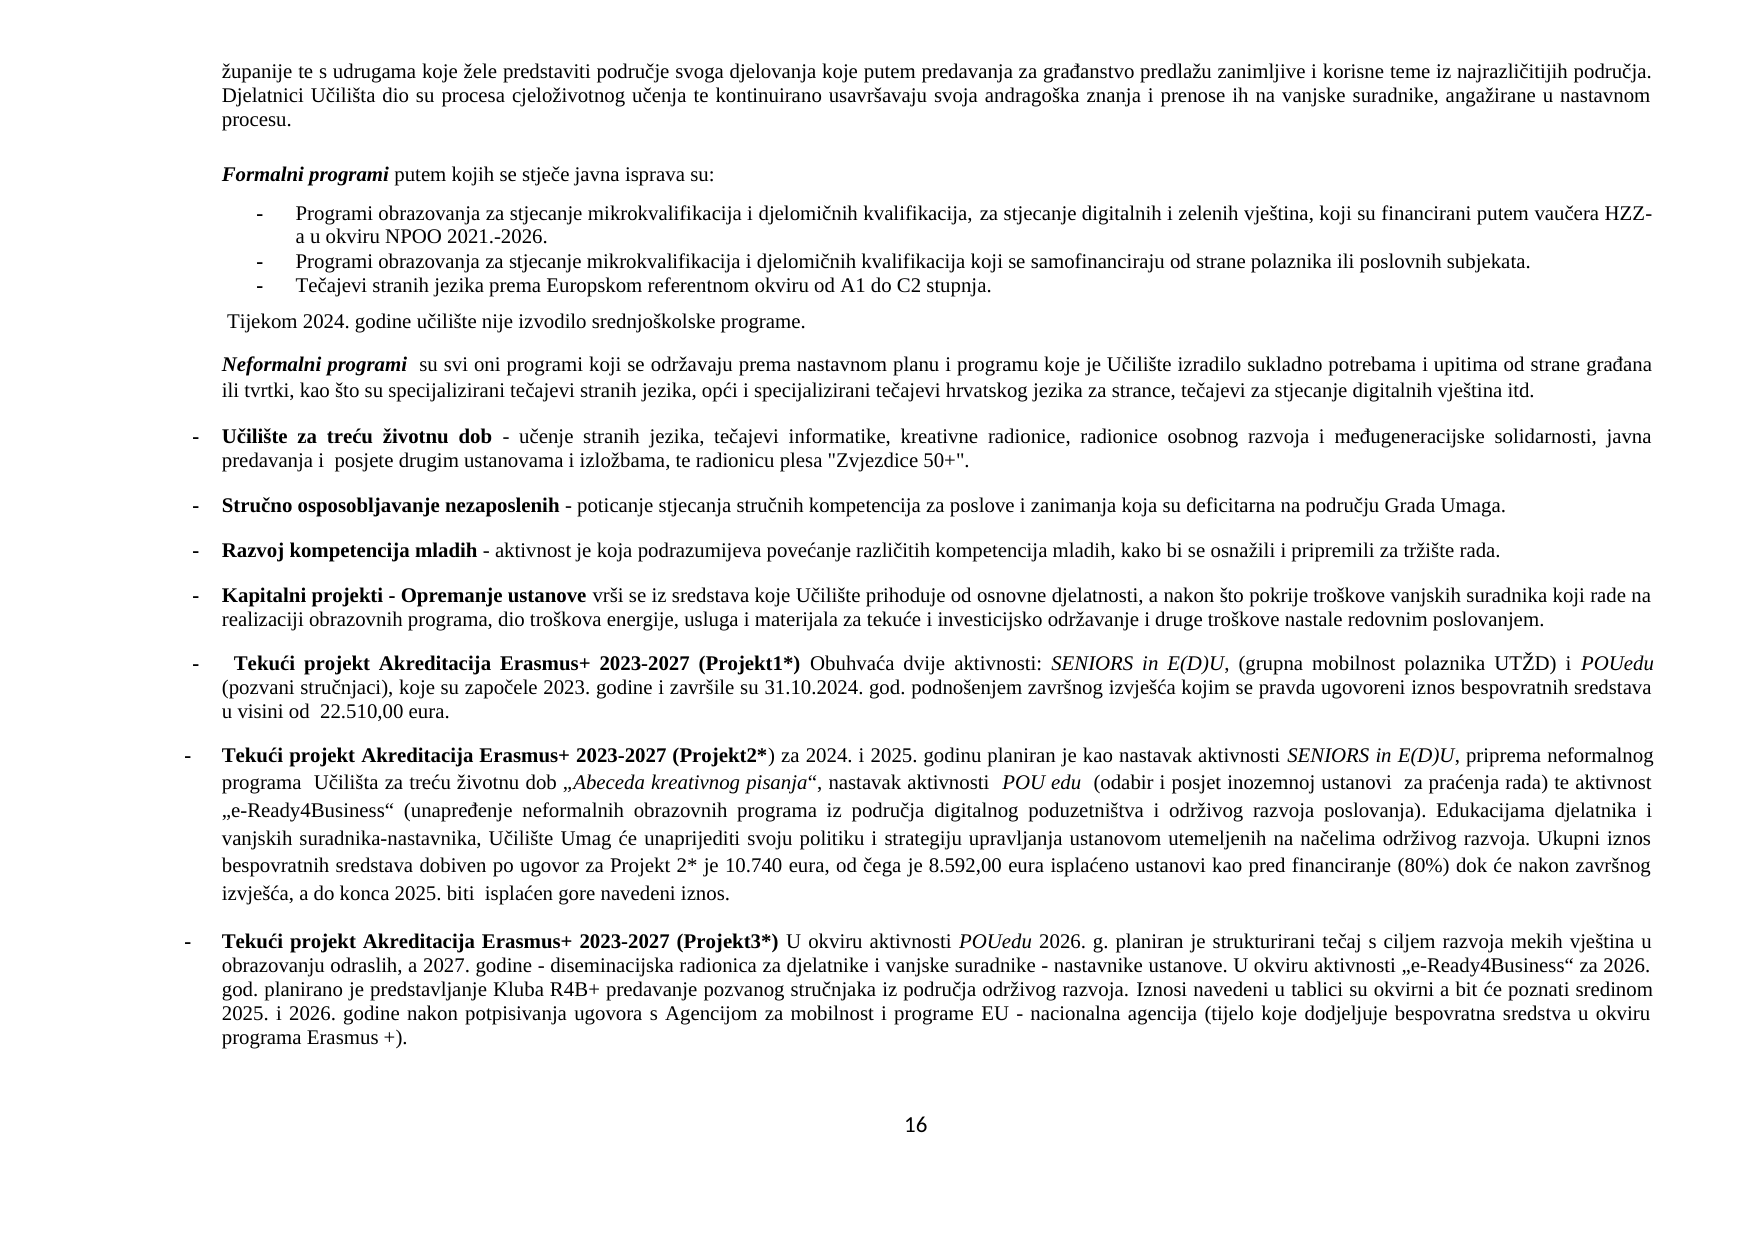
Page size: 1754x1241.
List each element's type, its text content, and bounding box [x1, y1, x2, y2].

list Tečajevi stranih jezika prema Europskom referentnom okviru od A1 do C2 stupnja. [256, 273, 1654, 297]
text Formalni programi putem kojih se stječe javna isprava su: [222, 162, 1654, 186]
list Razvoj kompetencija mladih - aktivnost je koja podrazumijeva povećanje različitih kompetencija mladih, kako bi se osnažili i pripremili za tržište rada. [192, 538, 1654, 562]
list Kapitalni projekti - Opremanje ustanove vrši se iz sredstava koje Učilište prihoduje od osnovne djelatnosti, a nakon što pokrije troškove vanjskih suradnika koji rade na realizaciji obrazovnih programa, dio troškova energije, usluga i materijala za tekuće i investicijsko održavanje i druge troškove nastale redovnim poslovanjem. [192, 582, 1654, 631]
text Neformalni programi su svi oni programi koji se održavaju prema nastavnom planu i programu koje je Učilište izradilo sukladno potrebama i upitima od strane građana ili tvrtki, kao što su specijalizirani tečajevi stranih jezika, opći i specijalizirani tečajevi hrvatskog jezika za strance, tečajevi za stjecanje digitalnih vještina itd. [222, 352, 1654, 402]
list Tekući projekt Akreditacija Erasmus+ 2023-2027 (Projekt2*) za 2024. i 2025. godinu planiran je kao nastavak aktivnosti SENIORS in E(D)U, priprema neformalnog programa Učilišta za treću životnu dob „Abeceda kreativnog pisanja“, nastavak aktivnosti POU edu (odabir i posjet inozemnoj ustanovi za praćenja rada) te aktivnost „e-Ready4Business“ (unapređenje neformalnih obrazovnih programa iz područja digitalnog poduzetništva i održivog razvoja poslovanja). Edukacijama djelatnika i vanjskih suradnika-nastavnika, Učilište Umag će unaprijediti svoju politiku i strategiju upravljanja ustanovom utemeljenih na načelima održivog razvoja. Ukupni iznos bespovratnih sredstava dobiven po ugovor za Projekt 2* je 10.740 eura, od čega je 8.592,00 eura isplaćeno ustanovi kao pred financiranje (80%) dok će nakon završnog izvješća, a do konca 2025. biti isplaćen gore navedeni iznos. [184, 743, 1654, 905]
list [192, 59, 1654, 131]
text Tijekom 2024. godine učilište nije izvodilo srednjoškolske programe. [222, 309, 1654, 333]
list Tekući projekt Akreditacija Erasmus+ 2023-2027 (Projekt1*) Obuhvaća dvije aktivnosti: SENIORS in E(D)U, (grupna mobilnost polaznika UTŽD) i POUedu (pozvani stručnjaci), koje su započele 2023. godine i završile su 31.10.2024. god. podnošenjem završnog izvješća kojim se pravda ugovoreni iznos bespovratnih sredstava u visini od 22.510,00 eura. [192, 651, 1654, 723]
list Programi obrazovanja za stjecanje mikrokvalifikacija i djelomičnih kvalifikacija, za stjecanje digitalnih i zelenih vještina, koji su financirani putem vaučera HZZ-a u okviru NPOO 2021.-2026. [256, 200, 1654, 248]
list Programi obrazovanja za stjecanje mikrokvalifikacija i djelomičnih kvalifikacija koji se samofinanciraju od strane polaznika ili poslovnih subjekata. [256, 248, 1654, 273]
list Stručno osposobljavanje nezaposlenih - poticanje stjecanja stručnih kompetencija za poslove i zanimanja koja su deficitarna na području Grada Umaga. [192, 493, 1654, 517]
list Učilište za treću životnu dob - učenje stranih jezika, tečajevi informatike, kreativne radionice, radionice osobnog razvoja i međugeneracijske solidarnosti, javna predavanja i posjete drugim ustanovama i izložbama, te radionicu plesa "Zvjezdice 50+". [192, 424, 1654, 472]
list Tekući projekt Akreditacija Erasmus+ 2023-2027 (Projekt3*) U okviru aktivnosti POUedu 2026. g. planiran je strukturirani tečaj s ciljem razvoja mekih vještina u obrazovanju odraslih, a 2027. godine - diseminacijska radionica za djelatnike i vanjske suradnike - nastavnike ustanove. U okviru aktivnosti „e-Ready4Business“ za 2026. god. planirano je predstavljanje Kluba R4B+ predavanje pozvanog stručnjaka iz područja održivog razvoja. Iznosi navedeni u tablici su okvirni a bit će poznati sredinom 2025. i 2026. godine nakon potpisivanja ugovora s Agencijom za mobilnost i programe EU - nacionalna agencija (tijelo koje dodjeljuje bespovratna sredstva u okviru programa Erasmus +). [184, 929, 1654, 1049]
